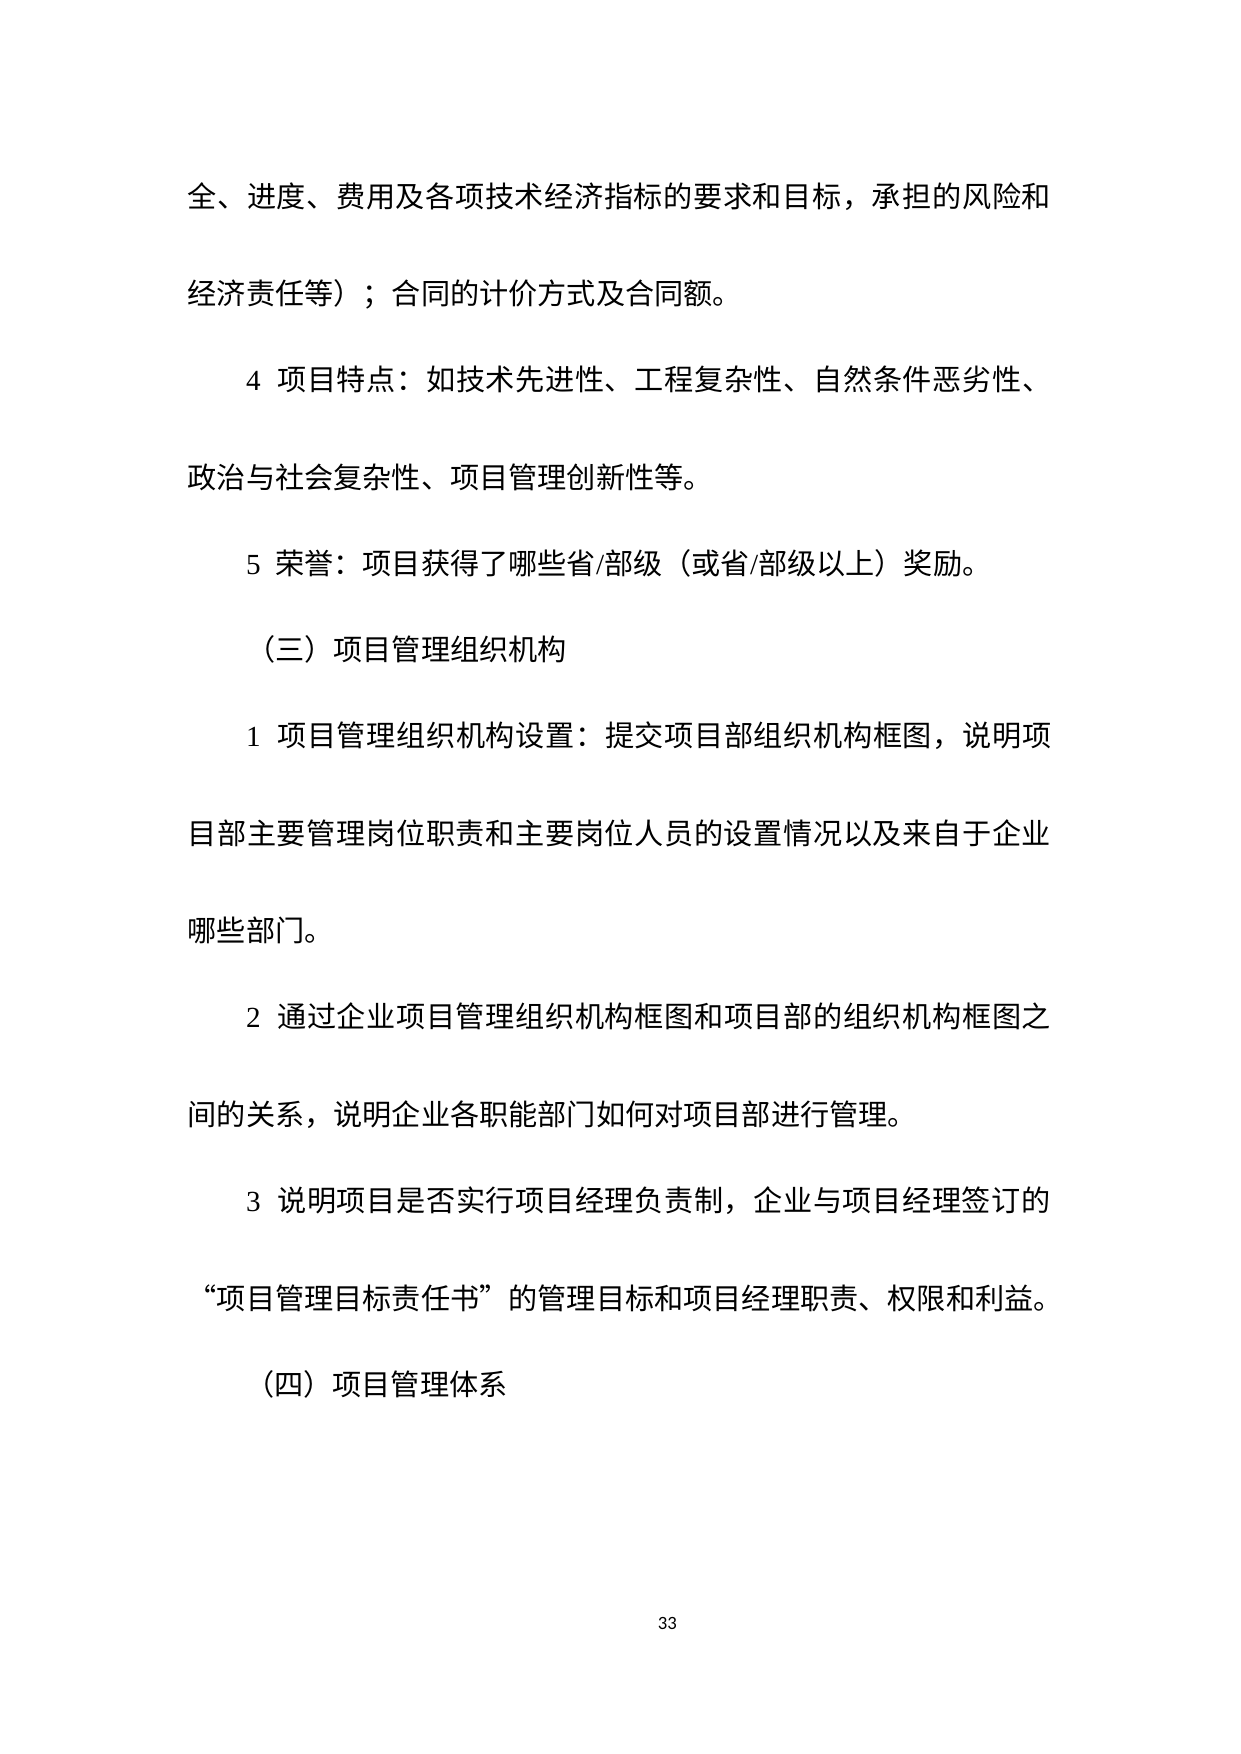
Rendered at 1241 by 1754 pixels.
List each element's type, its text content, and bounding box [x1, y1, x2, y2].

text （四）项目管理体系 [187, 1350, 1053, 1415]
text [187, 162, 1053, 324]
text 4 项目特点：如技术先进性、工程复杂性、自然条件恶劣性、政治与社会复杂性、项目管理创新性等。 [187, 346, 1053, 508]
text （三）项目管理组织机构 [187, 615, 1053, 680]
text 1 项目管理组织机构设置：提交项目部组织机构框图，说明项目部主要管理岗位职责和主要岗位人员的设置情况以及来自于企业哪些部门。 [187, 702, 1053, 962]
text 3 说明项目是否实行项目经理负责制，企业与项目经理签订的 “项目管理目标责任书”的管理目标和项目经理职责、权限和利益。 [187, 1166, 1053, 1329]
text 5 荣誉：项目获得了哪些省/部级（或省/部级以上）奖励。 [187, 529, 1053, 594]
text 2 通过企业项目管理组织机构框图和项目部的组织机构框图之间的关系，说明企业各职能部门如何对项目部进行管理。 [187, 983, 1053, 1145]
